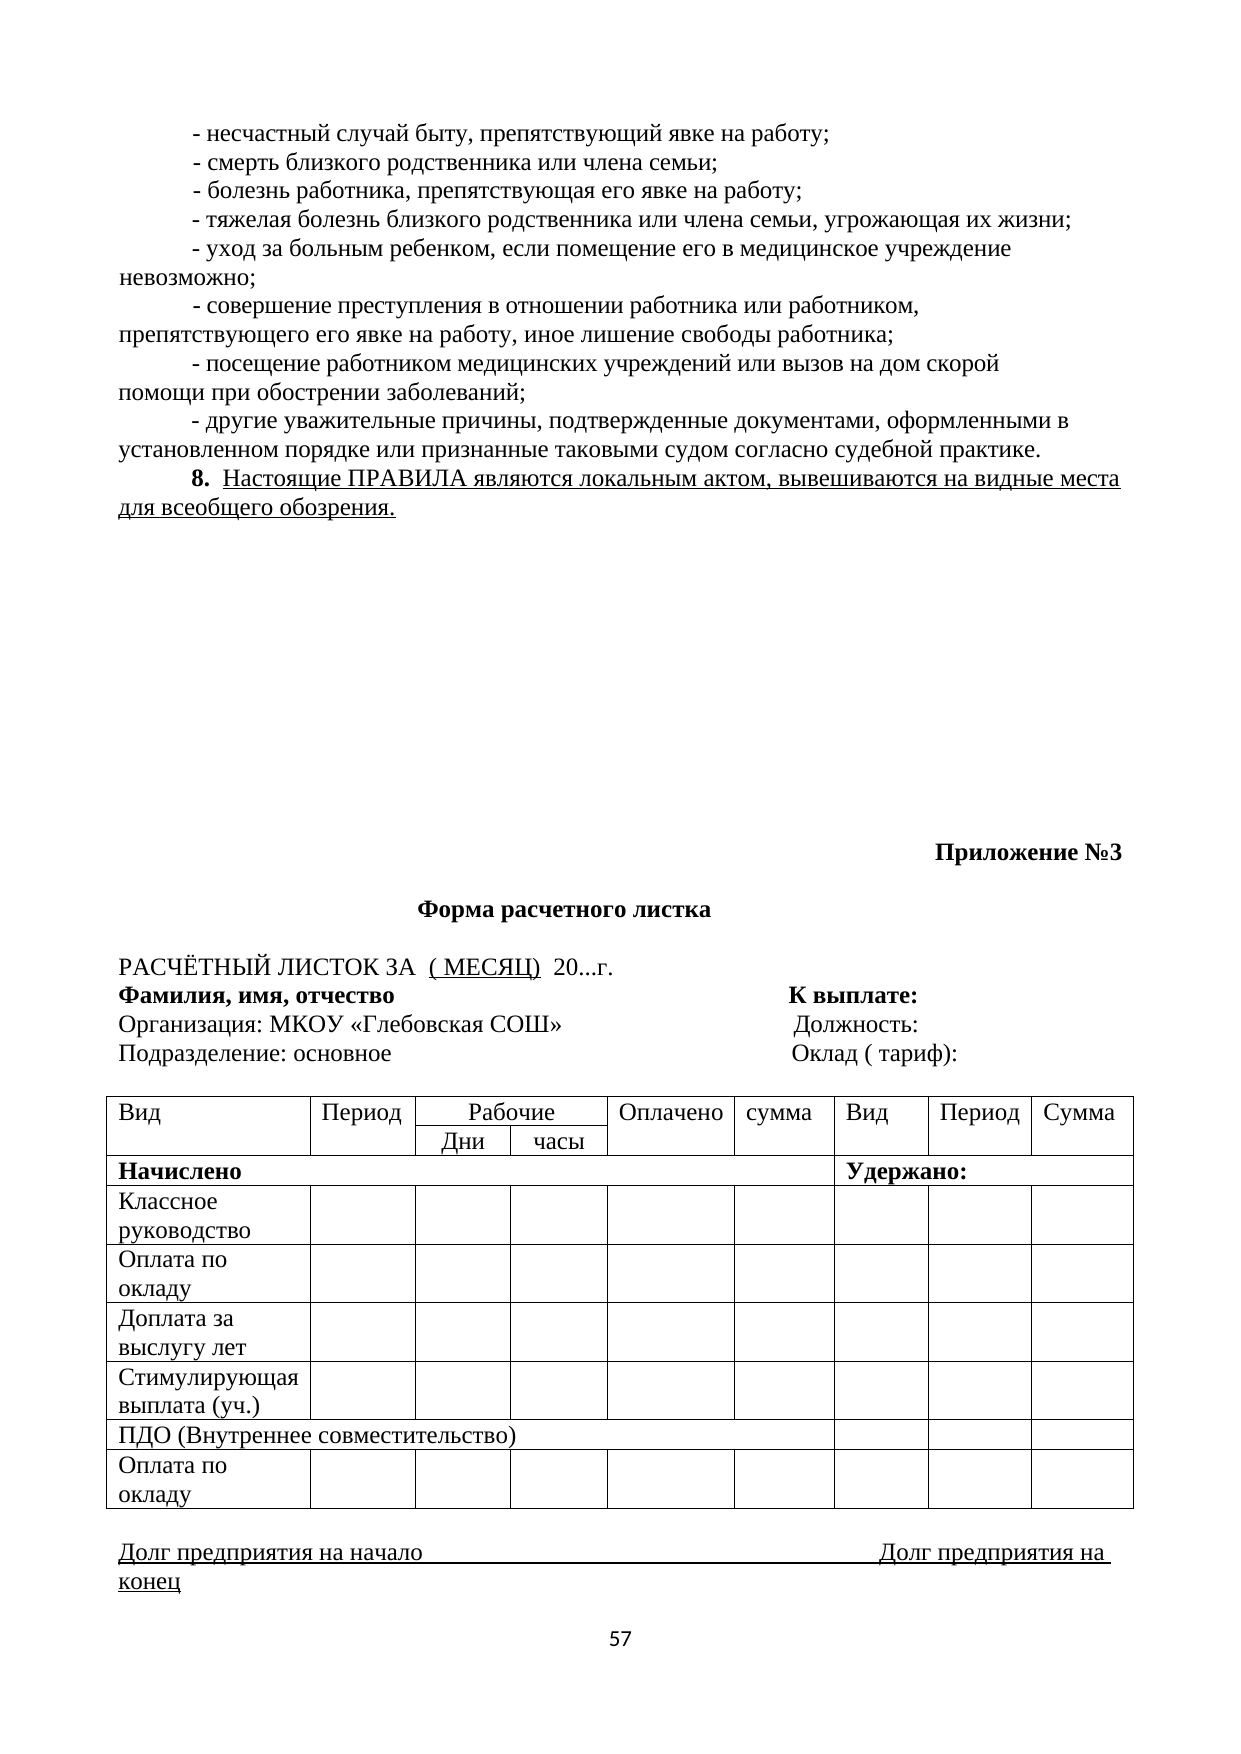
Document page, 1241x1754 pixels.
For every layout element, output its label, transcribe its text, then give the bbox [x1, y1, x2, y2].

table_cell [929, 1420, 1031, 1449]
table_cell [929, 1245, 1031, 1302]
table_cell [416, 1450, 510, 1507]
table_cell [1032, 1450, 1133, 1507]
table_cell [1032, 1362, 1133, 1419]
table_header Оплачено [608, 1097, 734, 1155]
text - тяжелая болезнь близкого родственника или члена семьи, угрожающая их жизни; [192, 204, 1122, 233]
table_cell [416, 1362, 510, 1419]
table_header Период [311, 1097, 415, 1155]
table_cell [311, 1450, 415, 1507]
table_cell [608, 1450, 734, 1507]
text - несчастный случай быту, препятствующий явке на работу; [192, 118, 1122, 147]
table_cell [1032, 1186, 1133, 1243]
text Фамилия, имя, отчество К выплате: [118, 981, 1122, 1009]
table_cell [735, 1362, 834, 1419]
table_header сумма [735, 1097, 834, 1155]
table_cell [1032, 1303, 1133, 1361]
table_cell [735, 1303, 834, 1361]
table_cell [511, 1245, 607, 1302]
table_cell [835, 1362, 928, 1419]
text Приложение №3 [118, 837, 1122, 866]
table_cell [735, 1245, 834, 1302]
table_cell Начислено [107, 1156, 834, 1185]
table_cell [511, 1303, 607, 1361]
table_cell [511, 1450, 607, 1507]
table_header Сумма [1032, 1097, 1133, 1155]
text - смерть близкого родственника или члена семьи; [193, 147, 1122, 176]
table_cell Доплата за выслугу лет [107, 1303, 310, 1361]
table_cell [311, 1245, 415, 1302]
table_cell [835, 1245, 928, 1302]
table_cell Удержано: [835, 1156, 1133, 1185]
table_cell [416, 1245, 510, 1302]
text Форма расчетного листка [118, 894, 1122, 923]
text Подразделение: основное Оклад ( тариф): [118, 1038, 1122, 1067]
text 8. Настоящие ПРАВИЛА являются локальным актом, вывешиваются на видные места для всеобщего обозрения. [118, 463, 1122, 521]
text Организация: МКОУ «Глебовская СОШ» Должность: [118, 1009, 1122, 1038]
text РАСЧЁТНЫЙ ЛИСТОК ЗА ( МЕСЯЦ) 20...г. [118, 952, 1122, 981]
table_cell ПДО (Внутреннее совместительство) [107, 1420, 834, 1449]
table_cell Оплата по окладу [107, 1245, 310, 1302]
table_cell [1032, 1420, 1133, 1449]
table_cell [416, 1303, 510, 1361]
table_cell [929, 1186, 1031, 1243]
table_cell Дни [416, 1126, 510, 1155]
text - совершение преступления в отношении работника или работником, препятствующего его явке на работу, иное лишение свободы работника; [119, 291, 960, 348]
table_cell [608, 1362, 734, 1419]
table_cell [835, 1303, 928, 1361]
table_cell [835, 1450, 928, 1507]
table_header Период [929, 1097, 1031, 1155]
text - другие уважительные причины, подтвержденные документами, оформленными в установленном порядке или признанные таковыми судом согласно судебной практике. [118, 406, 1122, 463]
table_cell [608, 1186, 734, 1243]
table_cell [1032, 1245, 1133, 1302]
text - уход за больным ребенком, если помещение его в медицинское учреждение невозможно; [119, 233, 1068, 291]
text Долг предприятия на начало Долг предприятия на конец [118, 1537, 1122, 1595]
table_header Рабочие [416, 1097, 607, 1125]
text - посещение работником медицинских учреждений или вызов на дом скорой помощи при обострении заболеваний; [118, 348, 1068, 406]
table_cell Классное руководство [107, 1186, 310, 1243]
table_header Вид [107, 1097, 310, 1155]
table_cell Стимулирующая выплата (уч.) [107, 1362, 310, 1419]
table_cell [311, 1362, 415, 1419]
table_cell [735, 1450, 834, 1507]
table_cell [929, 1362, 1031, 1419]
text - болезнь работника, препятствующая его явке на работу; [193, 176, 1122, 204]
table_cell [511, 1362, 607, 1419]
table_cell Оплата по окладу [107, 1450, 310, 1507]
table_cell [929, 1303, 1031, 1361]
table_cell [608, 1245, 734, 1302]
table_cell [311, 1186, 415, 1243]
table_cell часы [511, 1126, 607, 1155]
table_cell [835, 1186, 928, 1243]
table_cell [311, 1303, 415, 1361]
table_cell [929, 1450, 1031, 1507]
table_cell [835, 1420, 928, 1449]
table_header Вид [835, 1097, 928, 1155]
table_cell [416, 1186, 510, 1243]
table_cell [511, 1186, 607, 1243]
table_cell [608, 1303, 734, 1361]
table_cell [735, 1186, 834, 1243]
